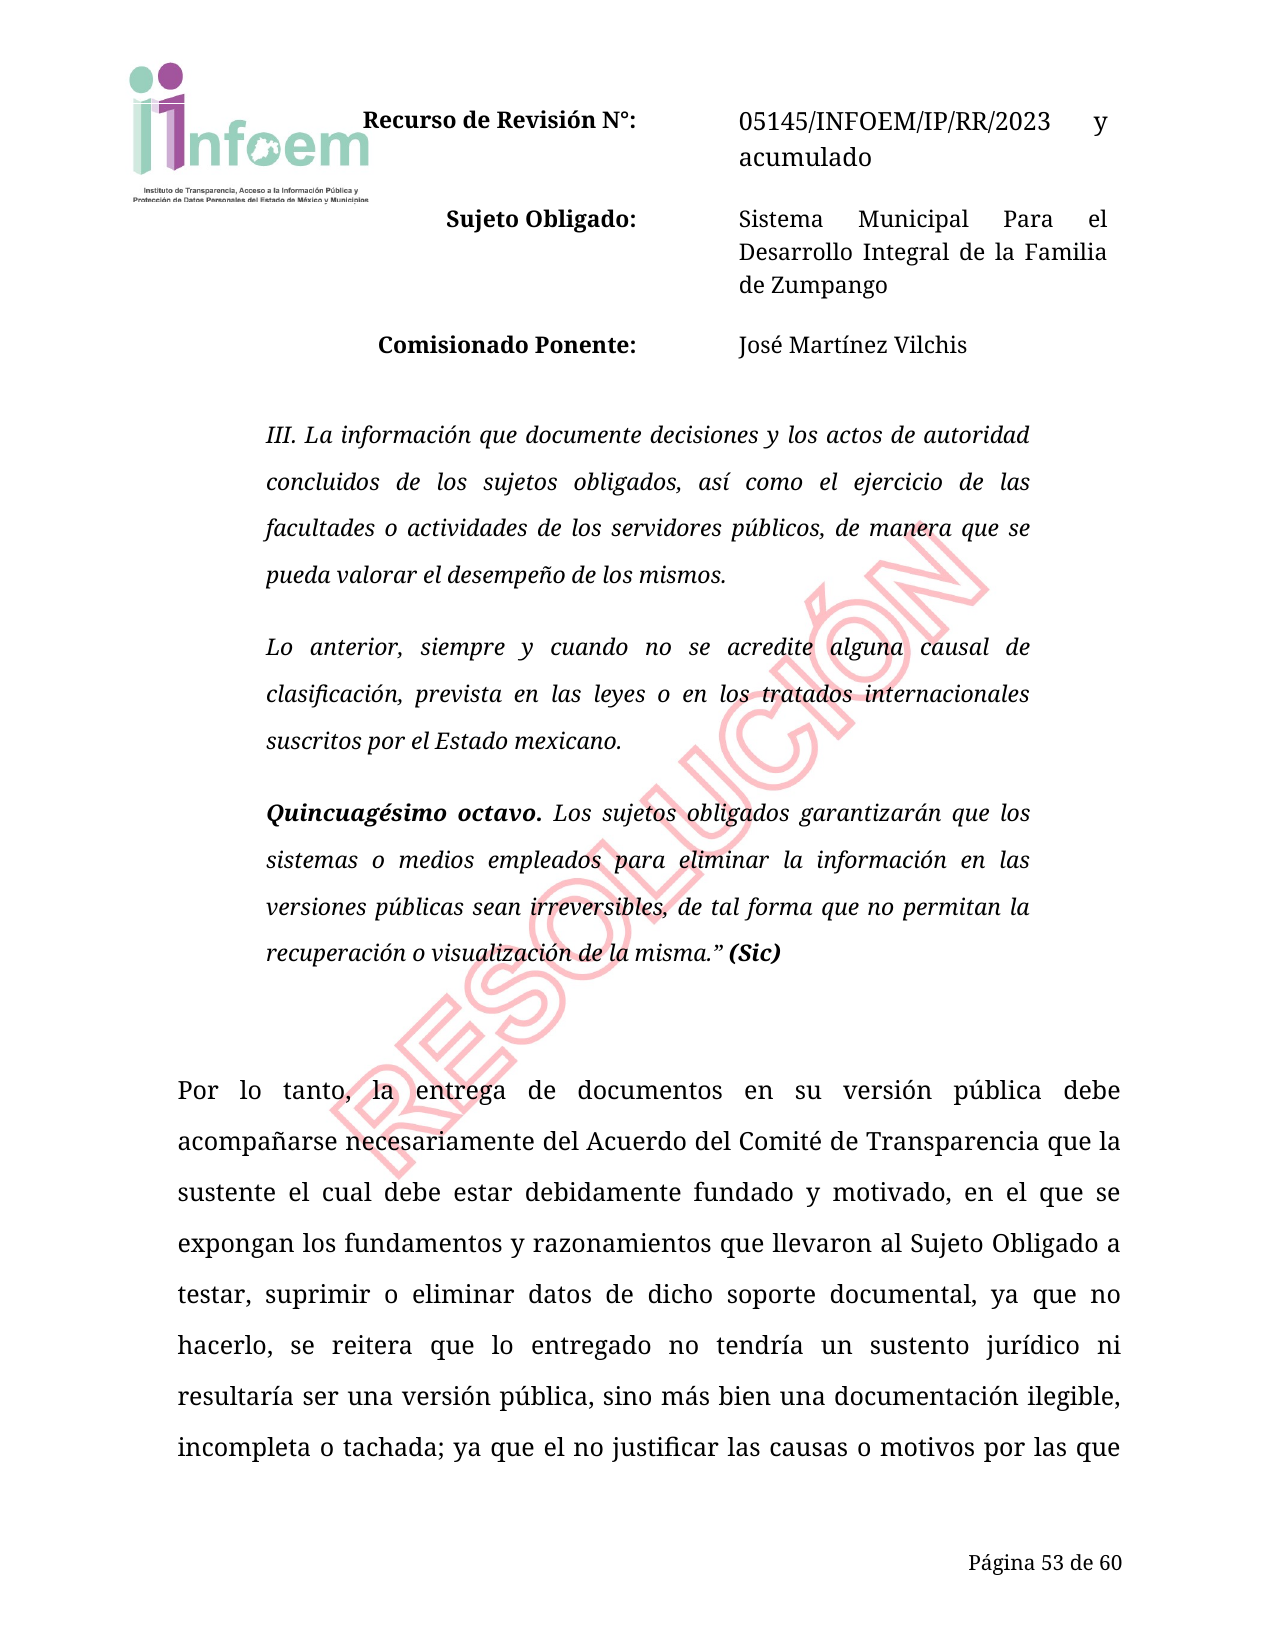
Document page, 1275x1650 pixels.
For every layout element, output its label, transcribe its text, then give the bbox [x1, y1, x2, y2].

text III. La información que documente decisiones y los actos de autoridad concluidos de los sujetos obligados, así como el ejercicio de las facultades o actividades de los servidores públicos, de manera que se pueda valorar el desempeño de los mismos. [266, 419, 1033, 591]
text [177, 1073, 1122, 1464]
text Lo anterior, siempre y cuando no se acredite alguna causal de clasificación, prevista en las leyes o en los tratados internacionales suscritos por el Estado mexicano. [266, 631, 1033, 756]
text Quincuagésimo octavo. Los sujetos obligados garantizarán que los sistemas o medios empleados para eliminar la información en las versiones públicas sean irreversibles, de tal forma que no permitan la recuperación o visualización de la misma.” (Sic) [266, 797, 1033, 969]
picture [11, 2, 1275, 1650]
